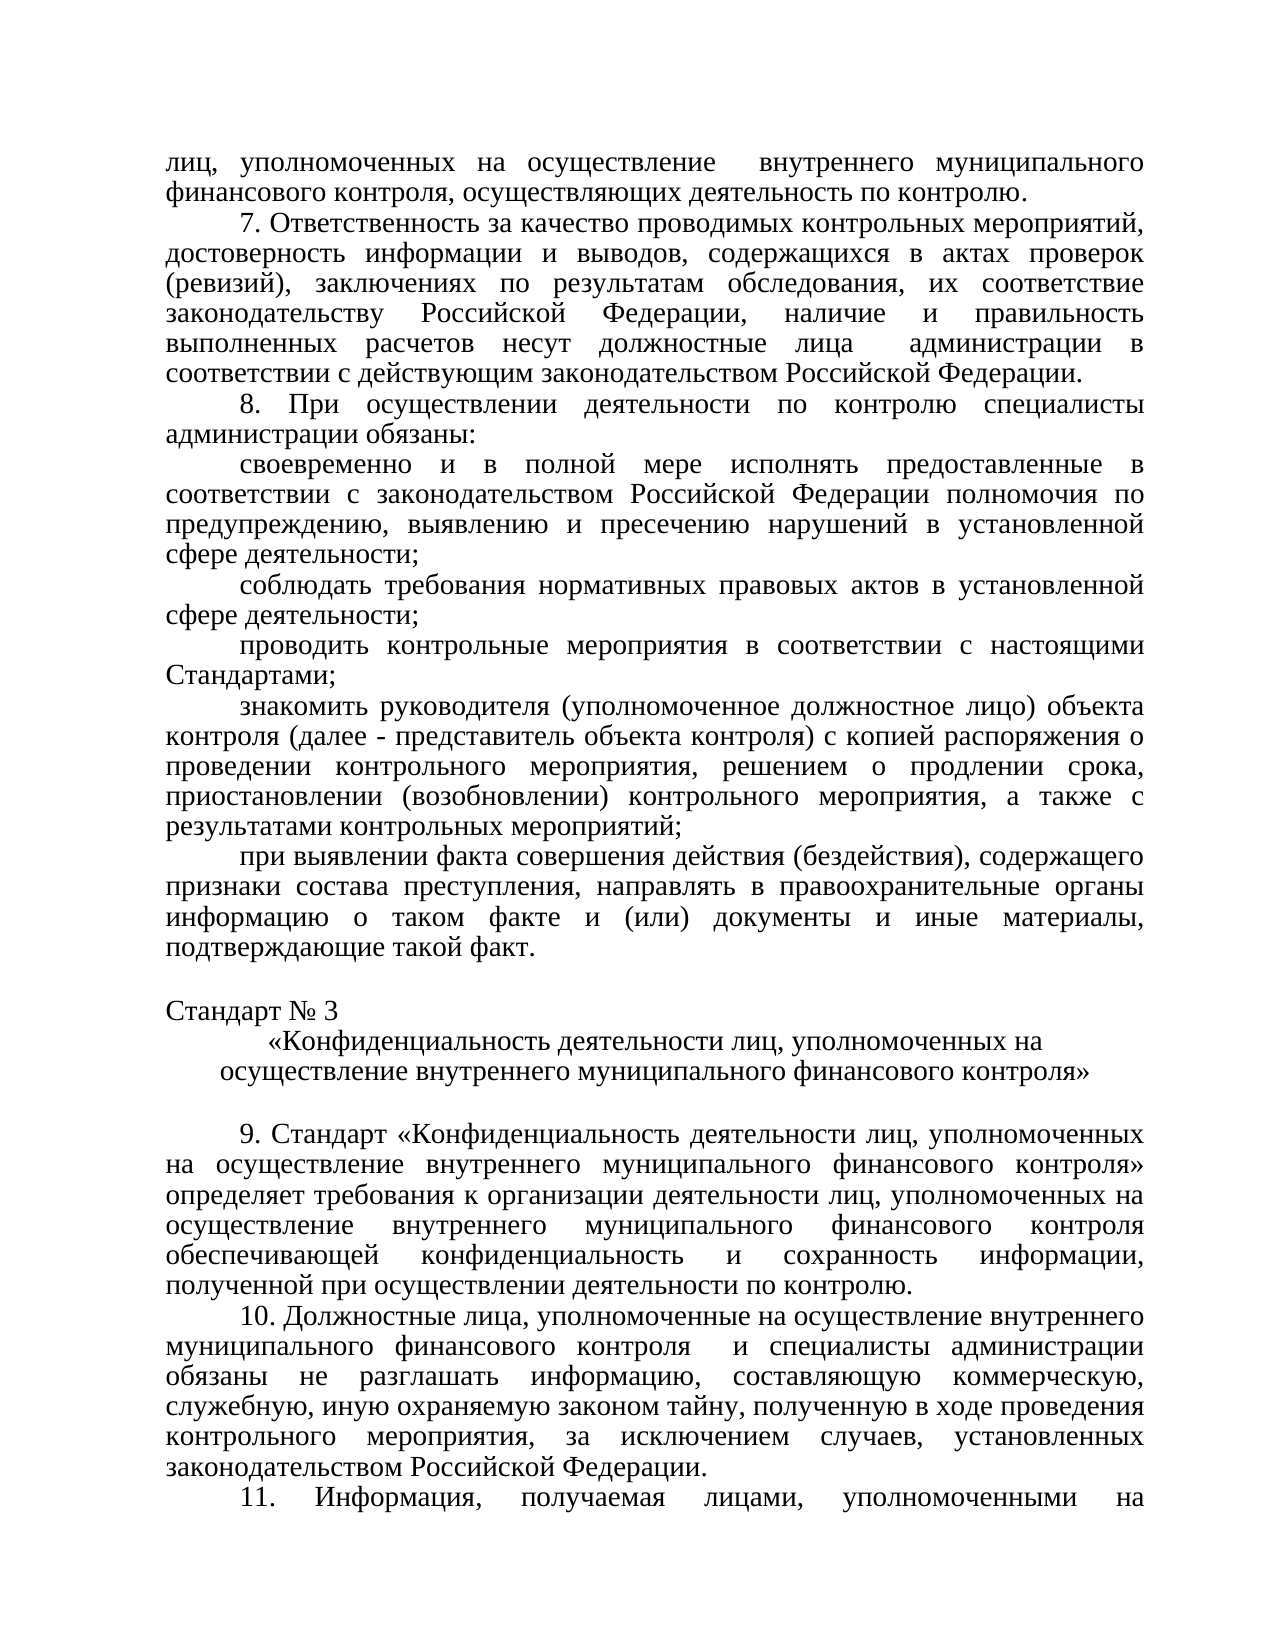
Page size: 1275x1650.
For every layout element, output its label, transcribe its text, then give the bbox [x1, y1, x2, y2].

text 8. При осуществлении деятельности по контролю специалисты администрации обязаны: [165, 389, 1145, 449]
text осуществление внутреннего муниципального финансового контроля» [165, 1056, 1145, 1086]
text соблюдать требования нормативных правовых актов в установленной сфере деятельности; [165, 570, 1145, 631]
text 7. Ответственность за качество проводимых контрольных мероприятий, достоверность информации и выводов, содержащихся в актах проверок (ревизий), заключениях по результатам обследования, их соответствие законодательству Российской Федерации, наличие и правильность выполненных расчетов несут должностные лица администрации в соответствии с действующим законодательством Российской Федерации. [165, 208, 1145, 389]
text своевременно и в полной мере исполнять предоставленные в соответствии с законодательством Российской Федерации полномочия по предупреждению, выявлению и пресечению нарушений в установленной сфере деятельности; [165, 449, 1145, 570]
text Стандарт № 3 [165, 996, 1145, 1026]
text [165, 148, 1145, 208]
text проводить контрольные мероприятия в соответствии с настоящими Стандартами; [165, 631, 1145, 691]
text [165, 1482, 1145, 1512]
text 9. Стандарт «Конфиденциальность деятельности лиц, уполномоченных на осуществление внутреннего муниципального финансового контроля» определяет требования к организации деятельности лиц, уполномоченных на осуществление внутреннего муниципального финансового контроля обеспечивающей конфиденциальность и сохранность информации, полученной при осуществлении деятельности по контролю. [165, 1120, 1145, 1301]
text знакомить руководителя (уполномоченное должностное лицо) объекта контроля (далее - представитель объекта контроля) с копией распоряжения о проведении контрольного мероприятия, решением о продлении срока, приостановлении (возобновлении) контрольного мероприятия, а также с результатами контрольных мероприятий; [165, 691, 1145, 842]
text «Конфиденциальность деятельности лиц, уполномоченных на [165, 1026, 1145, 1056]
text 10. Должностные лица, уполномоченные на осуществление внутреннего муниципального финансового контроля и специалисты администрации обязаны не разглашать информацию, составляющую коммерческую, служебную, иную охраняемую законом тайну, полученную в ходе проведения контрольного мероприятия, за исключением случаев, установленных законодательством Российской Федерации. [165, 1301, 1145, 1482]
text при выявлении факта совершения действия (бездействия), содержащего признаки состава преступления, направлять в правоохранительные органы информацию о таком факте и (или) документы и иные материалы, подтверждающие такой факт. [165, 842, 1145, 962]
